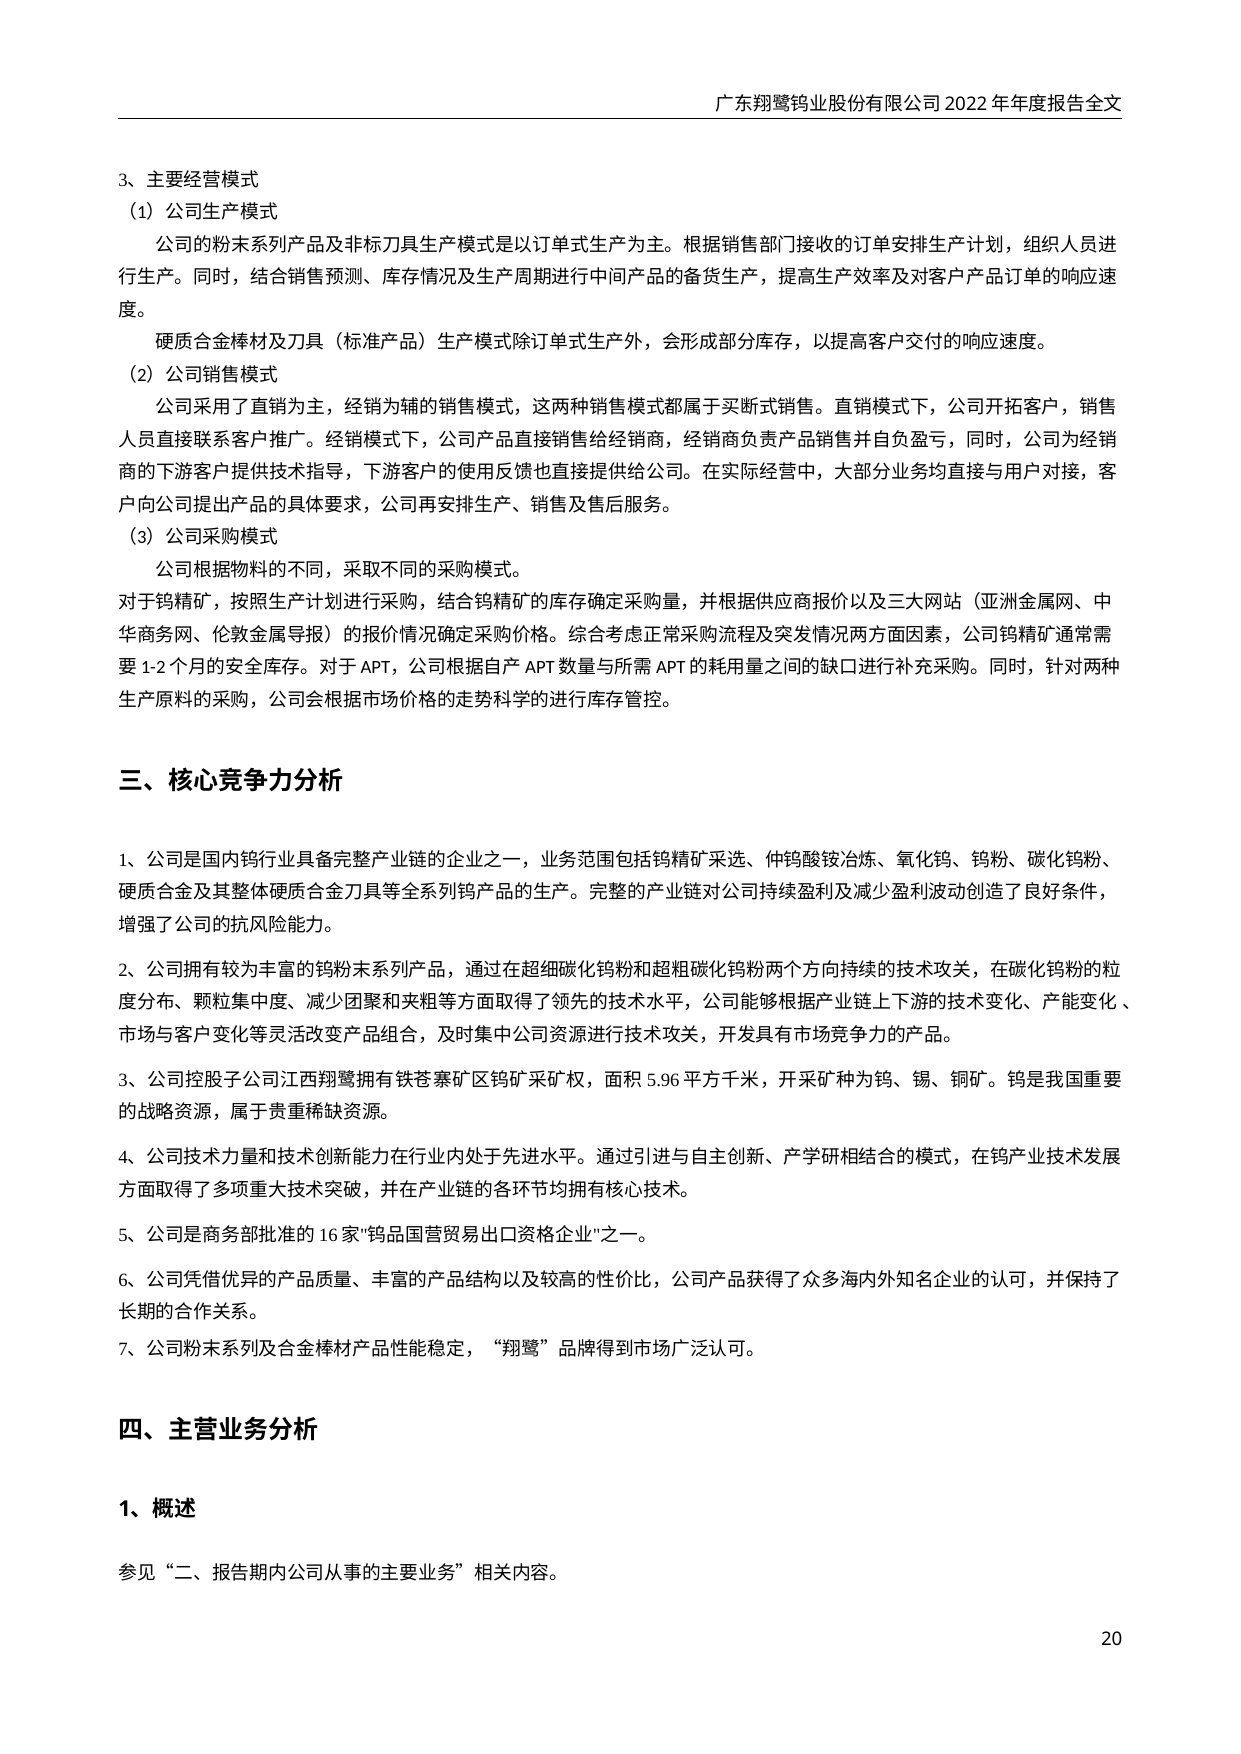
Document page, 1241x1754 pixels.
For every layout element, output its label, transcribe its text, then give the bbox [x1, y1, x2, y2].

text 对于钨精矿，按照生产计划进行采购，结合钨精矿的库存确定采购量，并根据供应商报价以及三大网站（亚洲金属网、中华商务网、伦敦金属导报）的报价情况确定采购价格。综合考虑正常采购流程及突发情况两方面因素，公司钨精矿通常需要1-2个月的安全库存。对于APT，公司根据自产APT数量与所需APT的耗用量之间的缺口进行补充采购。同时，针对两种生产原料的采购，公司会根据市场价格的走势科学的进行库存管控。 [118, 584, 1122, 714]
text 1、公司是国内钨行业具备完整产业链的企业之一，业务范围包括钨精矿采选、仲钨酸铵冶炼、氧化钨、钨粉、碳化钨粉、硬质合金及其整体硬质合金刀具等全系列钨产品的生产。完整的产业链对公司持续盈利及减少盈利波动创造了良好条件，增强了公司的抗风险能力。 [118, 842, 1122, 939]
text 参见“二、报告期内公司从事的主要业务”相关内容。 [118, 1555, 1122, 1587]
subtitle 1、概述 [118, 1491, 1122, 1524]
text 3、公司控股子公司江西翔鹭拥有铁苍寨矿区钨矿采矿权，面积5.96平方千米，开采矿种为钨、锡、铜矿。钨是我国重要的战略资源，属于贵重稀缺资源。 [118, 1062, 1122, 1127]
text 公司采用了直销为主，经销为辅的销售模式，这两种销售模式都属于买断式销售。直销模式下，公司开拓客户，销售人员直接联系客户推广。经销模式下，公司产品直接销售给经销商，经销商负责产品销售并自负盈亏，同时，公司为经销商的下游客户提供技术指导，下游客户的使用反馈也直接提供给公司。在实际经营中，大部分业务均直接与用户对接，客户向公司提出产品的具体要求，公司再安排生产、销售及售后服务。 [118, 389, 1122, 519]
text 3、主要经营模式 [118, 162, 1122, 194]
text 7、公司粉末系列及合金棒材产品性能稳定，“翔鹭”品牌得到市场广泛认可。 [118, 1331, 1122, 1364]
text 公司的粉末系列产品及非标刀具生产模式是以订单式生产为主。根据销售部门接收的订单安排生产计划，组织人员进行生产。同时，结合销售预测、库存情况及生产周期进行中间产品的备货生产，提高生产效率及对客户产品订单的响应速度。 [118, 227, 1122, 324]
text 5、公司是商务部批准的16家"钨品国营贸易出口资格企业"之一。 [118, 1217, 1122, 1249]
subtitle 四、主营业务分析 [118, 1395, 1122, 1460]
text （1）公司生产模式 [118, 194, 1122, 227]
text 2、公司拥有较为丰富的钨粉末系列产品，通过在超细碳化钨粉和超粗碳化钨粉两个方向持续的技术攻关，在碳化钨粉的粒度分布、颗粒集中度、减少团聚和夹粗等方面取得了领先的技术水平，公司能够根据产业链上下游的技术变化、产能变化、市场与客户变化等灵活改变产品组合，及时集中公司资源进行技术攻关，开发具有市场竞争力的产品。 [118, 952, 1122, 1049]
text （3）公司采购模式 [118, 519, 1122, 552]
text （2）公司销售模式 [118, 357, 1122, 389]
text 硬质合金棒材及刀具（标准产品）生产模式除订单式生产外，会形成部分库存，以提高客户交付的响应速度。 [118, 324, 1122, 357]
text 6、公司凭借优异的产品质量、丰富的产品结构以及较高的性价比，公司产品获得了众多海内外知名企业的认可，并保持了长期的合作关系。 [118, 1262, 1122, 1327]
text 4、公司技术力量和技术创新能力在行业内处于先进水平。通过引进与自主创新、产学研相结合的模式，在钨产业技术发展方面取得了多项重大技术突破，并在产业链的各环节均拥有核心技术。 [118, 1139, 1122, 1204]
text 公司根据物料的不同，采取不同的采购模式。 [118, 552, 1122, 584]
subtitle 三、核心竞争力分析 [118, 746, 1122, 811]
